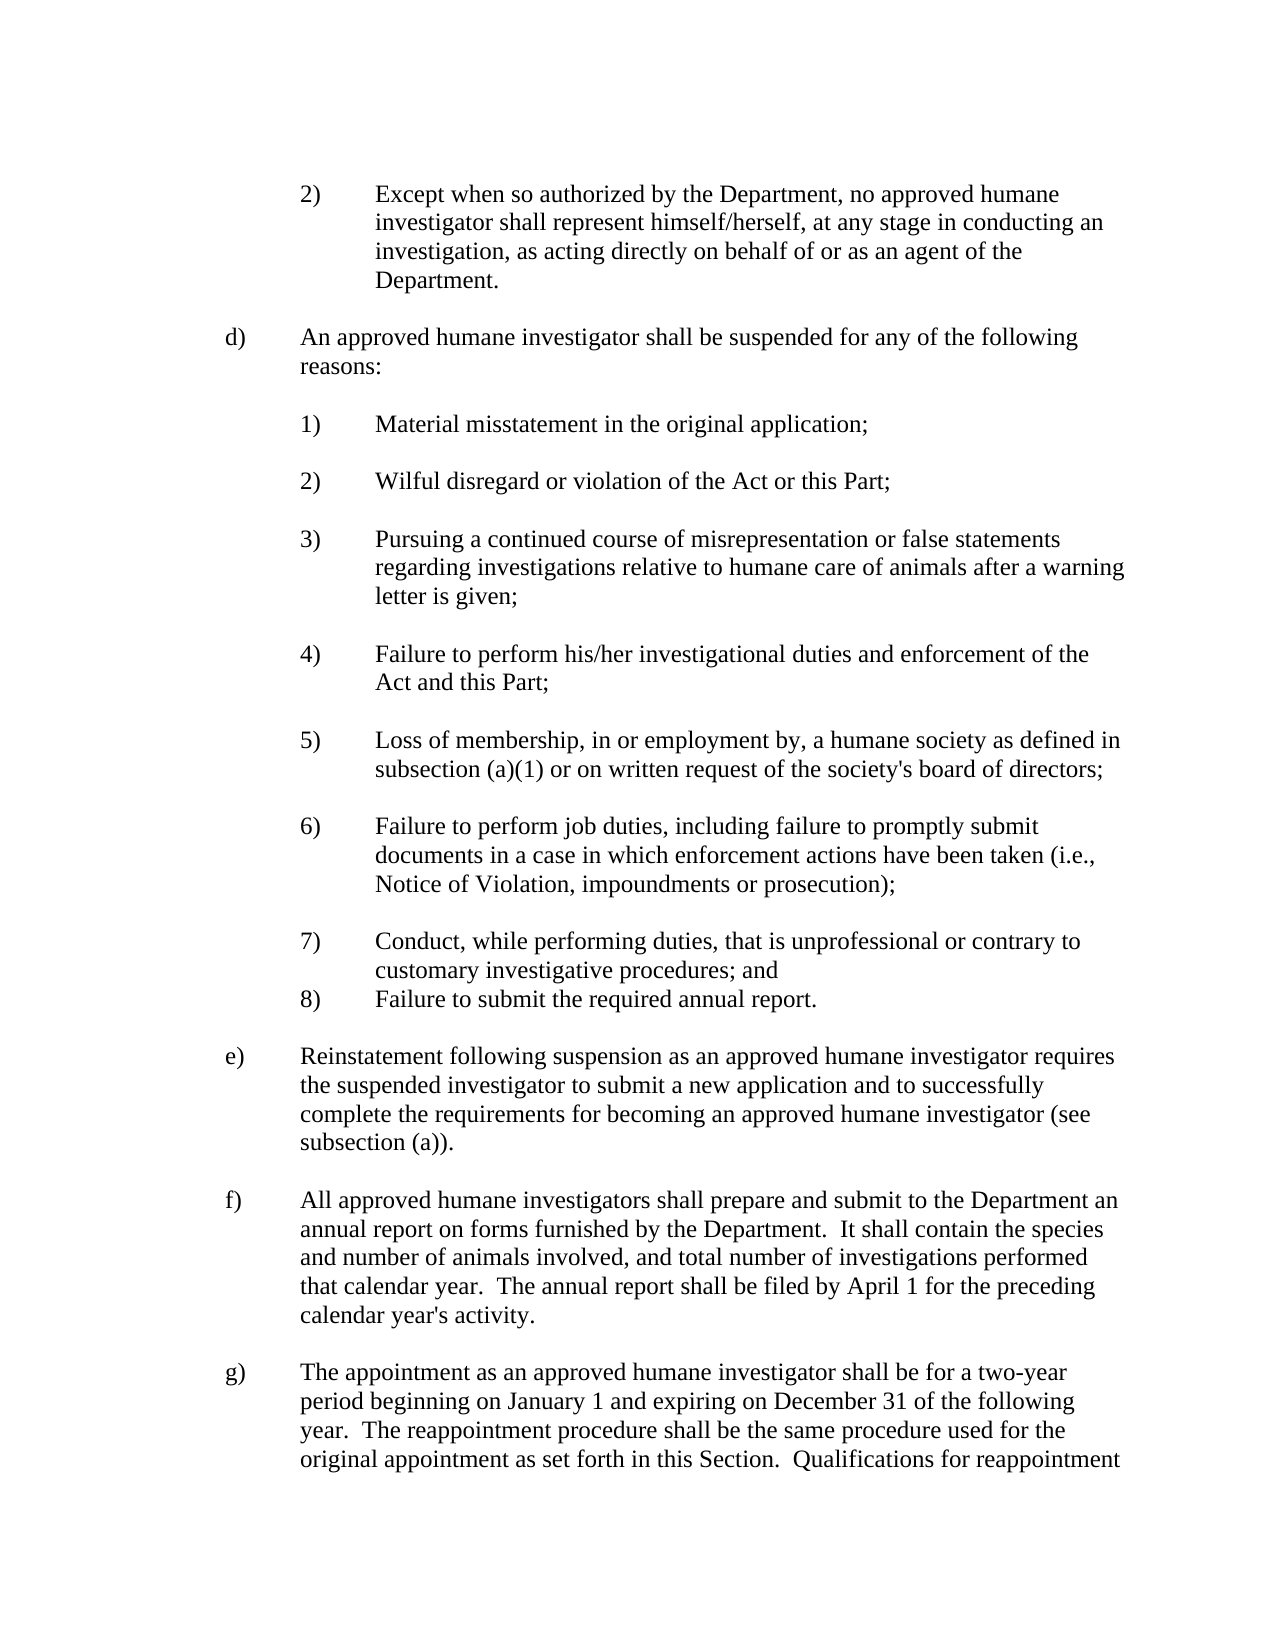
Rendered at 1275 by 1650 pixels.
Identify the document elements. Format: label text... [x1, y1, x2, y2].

text 6) Failure to perform job duties, including failure to promptly submit documents in a case in which enforcement actions have been taken (i.e., Notice of Violation, impoundments or prosecution); [300, 811, 1125, 897]
text 2) Except when so authorized by the Department, no approved humane investigator shall represent himself/herself, at any stage in conducting an investigation, as acting directly on behalf of or as an agent of the Department. [300, 179, 1125, 294]
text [225, 1357, 1125, 1472]
text 1) Material misstatement in the original application; [300, 409, 1125, 437]
text 2) Wilful disregard or violation of the Act or this Part; [300, 466, 1125, 495]
text 5) Loss of membership, in or employment by, a humane society as defined in subsection (a)(1) or on written request of the society's board of directors; [300, 725, 1125, 782]
text 4) Failure to perform his/her investigational duties and enforcement of the Act and this Part; [300, 639, 1125, 696]
text f) All approved humane investigators shall prepare and submit to the Department an annual report on forms furnished by the Department. It shall contain the species and number of animals involved, and total number of investigations performed that calendar year. The annual report shall be filed by April 1 for the preceding calendar year's activity. [225, 1185, 1125, 1329]
text 8) Failure to submit the required annual report. [150, 984, 1125, 1012]
text 3) Pursuing a continued course of misrepresentation or false statements regarding investigations relative to humane care of animals after a warning letter is given; [300, 524, 1125, 610]
text e) Reinstatement following suspension as an approved humane investigator requires the suspended investigator to submit a new application and to successfully complete the requirements for becoming an approved humane investigator (see subsection (a)). [225, 1041, 1125, 1156]
text d) An approved humane investigator shall be suspended for any of the following reasons: [225, 322, 1125, 380]
text 7) Conduct, while performing duties, that is unprofessional or contrary to customary investigative procedures; and [300, 926, 1125, 984]
